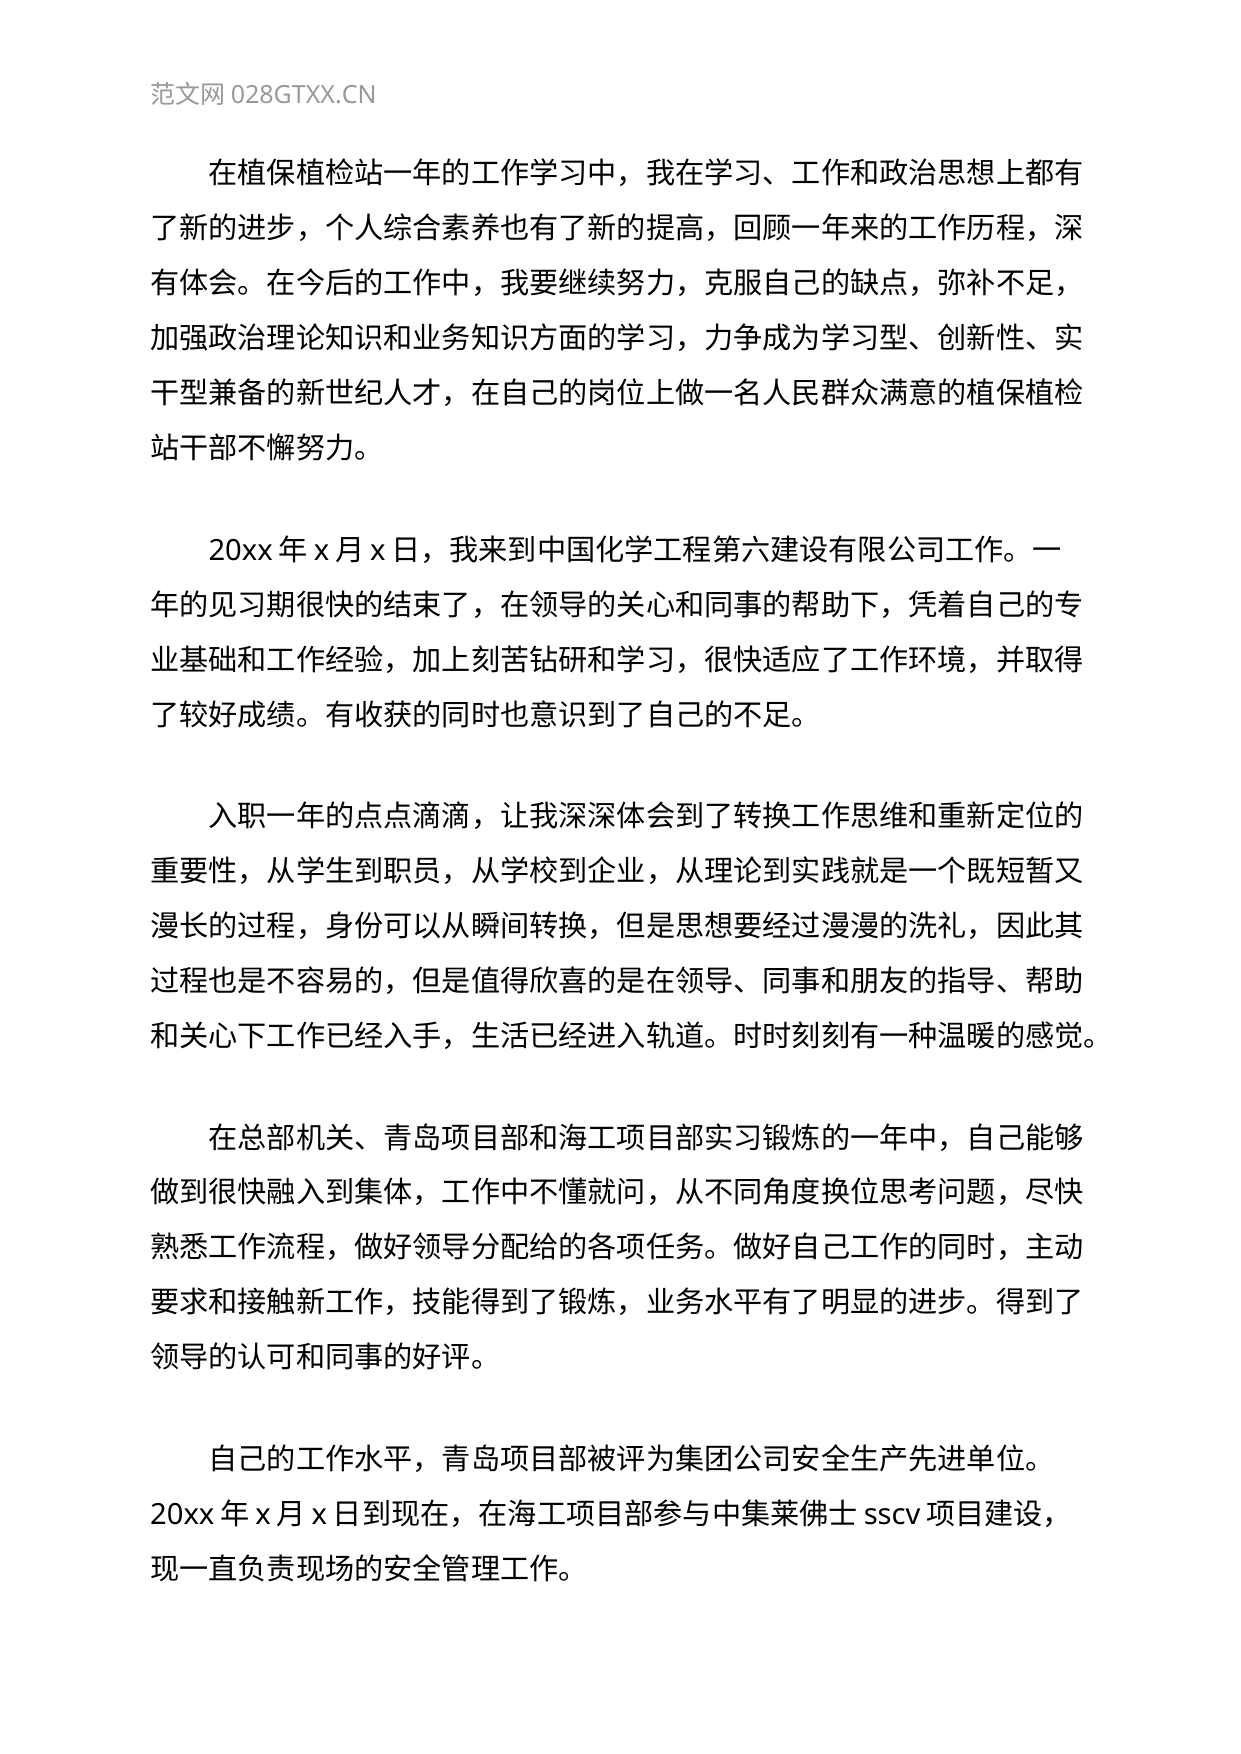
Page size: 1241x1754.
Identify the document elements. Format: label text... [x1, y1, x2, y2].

text 自己的工作水平，青岛项目部被评为集团公司安全生产先进单位。20xx年x月x日到现在，在海工项目部参与中集莱佛士sscv项目建设，现一直负责现场的安全管理工作。 [150, 1436, 1090, 1588]
text 20xx年x月x日，我来到中国化学工程第六建设有限公司工作。一年的见习期很快的结束了，在领导的关心和同事的帮助下，凭着自己的专业基础和工作经验，加上刻苦钻研和学习，很快适应了工作环境，并取得了较好成绩。有收获的同时也意识到了自己的不足。 [150, 526, 1090, 733]
text 入职一年的点点滴滴，让我深深体会到了转换工作思维和重新定位的重要性，从学生到职员，从学校到企业，从理论到实践就是一个既短暂又漫长的过程，身份可以从瞬间转换，但是思想要经过漫漫的洗礼，因此其过程也是不容易的，但是值得欣喜的是在领导、同事和朋友的指导、帮助和关心下工作已经入手，生活已经进入轨道。时时刻刻有一种温暖的感觉。 [150, 793, 1090, 1055]
text 在总部机关、青岛项目部和海工项目部实习锻炼的一年中，自己能够做到很快融入到集体，工作中不懂就问，从不同角度换位思考问题，尽快熟悉工作流程，做好领导分配给的各项任务。做好自己工作的同时，主动要求和接触新工作，技能得到了锻炼，业务水平有了明显的进步。得到了领导的认可和同事的好评。 [150, 1114, 1090, 1376]
text 在植保植检站一年的工作学习中，我在学习、工作和政治思想上都有了新的进步，个人综合素养也有了新的提高，回顾一年来的工作历程，深有体会。在今后的工作中，我要继续努力，克服自己的缺点，弥补不足，加强政治理论知识和业务知识方面的学习，力争成为学习型、创新性、实干型兼备的新世纪人才，在自己的岗位上做一名人民群众满意的植保植检站干部不懈努力。 [150, 150, 1090, 467]
